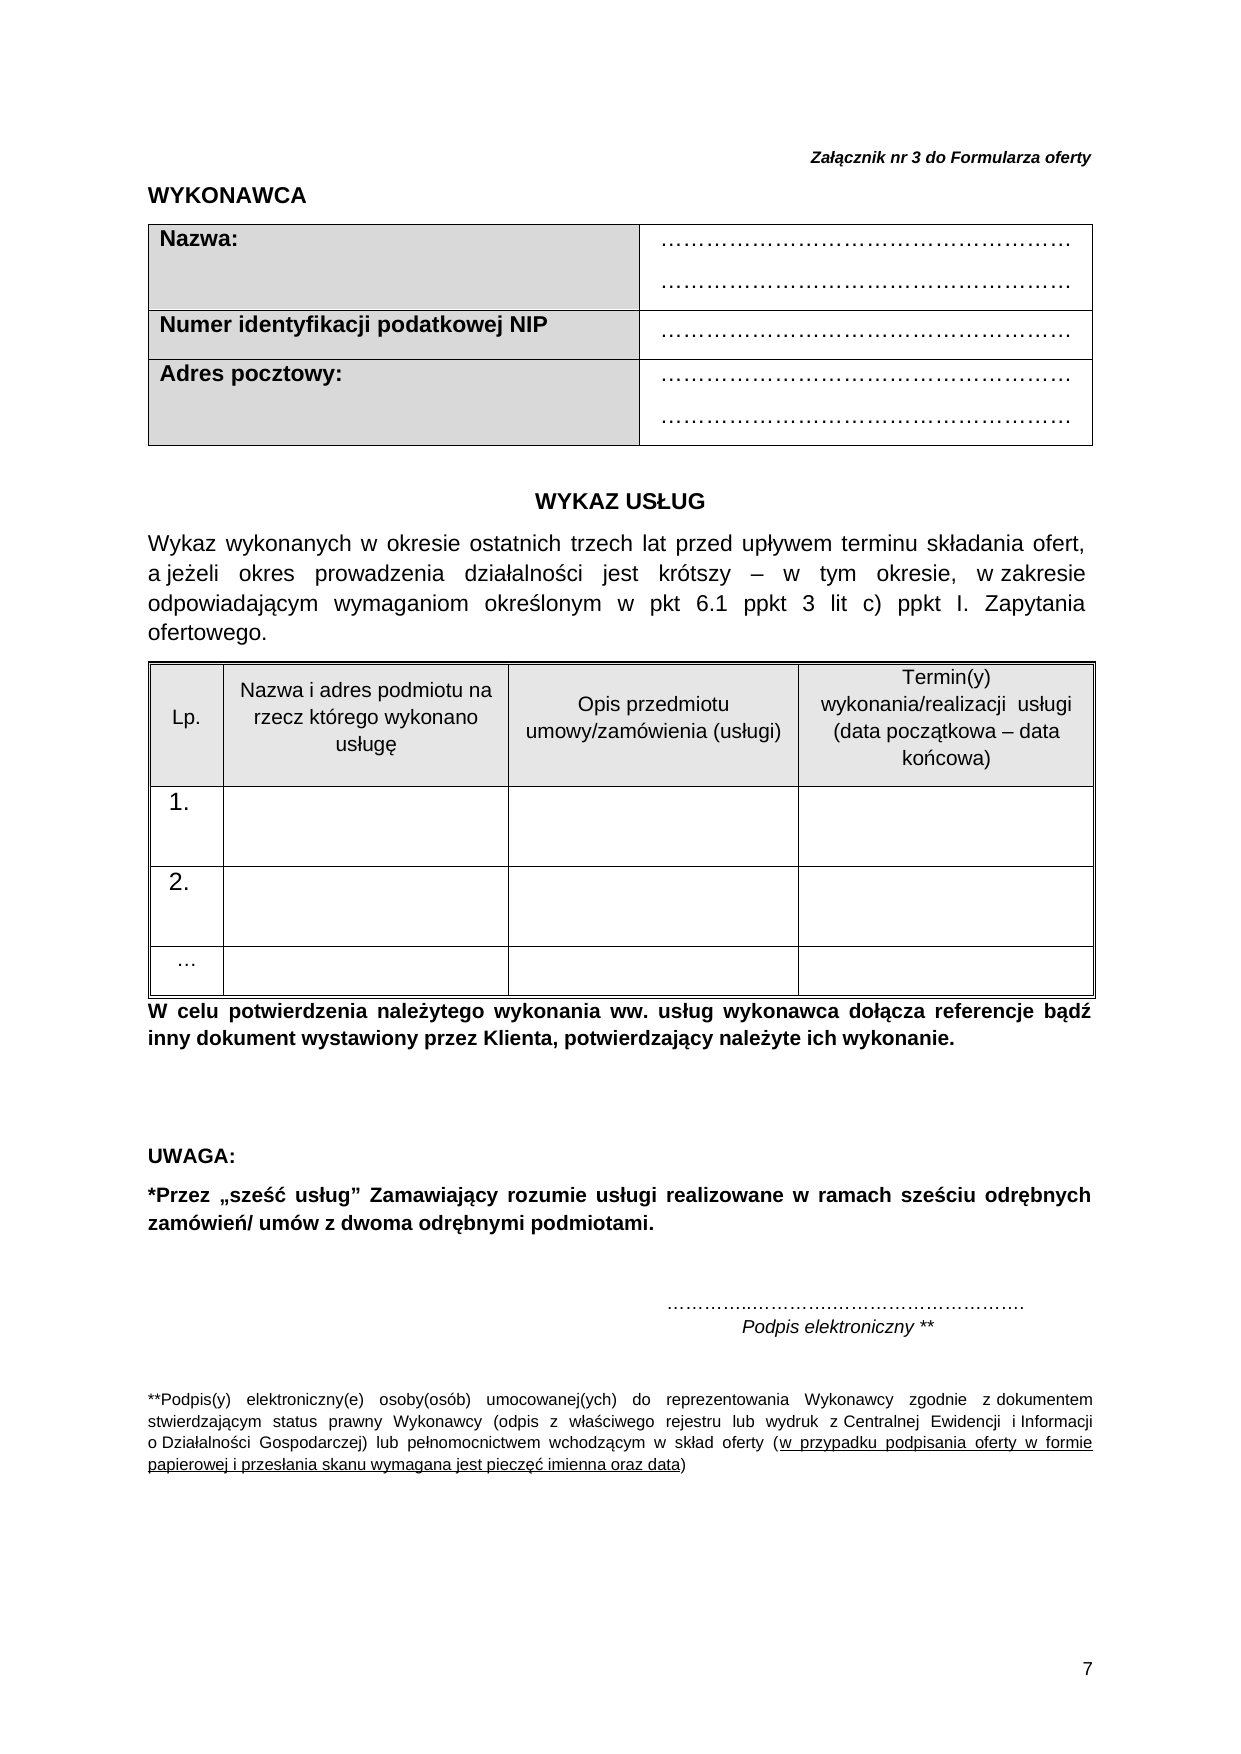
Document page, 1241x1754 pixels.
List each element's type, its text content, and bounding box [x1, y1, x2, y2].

table_cell [509, 947, 798, 995]
list Wykaz wykonanych w okresie ostatnich trzech lat przed upływem terminu składania ofert, a jeżeli okres prowadzenia działalności jest krótszy – w tym okresie, w zakresie odpowiadającym wymaganiom określonym w pkt 6.1 ppkt 3 lit c) ppkt I. Zapytania ofertowego. [148, 530, 1086, 646]
table_cell [509, 787, 798, 866]
table_cell [224, 947, 508, 995]
table_cell [799, 867, 1093, 946]
text Załącznik nr 3 do Formularza oferty [148, 148, 1093, 167]
table_cell [151, 867, 223, 946]
text …………..………….…………………………. Podpis elektroniczny ** [523, 1292, 1093, 1338]
table_cell Adres pocztowy: [149, 360, 639, 445]
text WYKONAWCA [148, 182, 1093, 208]
table_cell Numer identyfikacji podatkowej NIP [149, 311, 639, 359]
table_header Opis przedmiotu umowy/zamówienia (usługi) [509, 665, 798, 786]
table_cell … [151, 947, 223, 995]
table_header Nazwa i adres podmiotu na rzecz którego wykonano usługę [224, 665, 508, 786]
table_header Nazwa: [149, 225, 639, 309]
table_header Lp. [151, 665, 223, 786]
table_cell [799, 947, 1093, 995]
text UWAGA: [148, 1144, 1093, 1168]
table_header Termin(y) wykonania/realizacji usługi (data początkowa – data końcowa) [799, 665, 1093, 786]
text W celu potwierdzenia należytego wykonania ww. usług wykonawca dołącza referencje bądź inny dokument wystawiony przez Klienta, potwierdzający należyte ich wykonanie. [148, 999, 1093, 1049]
text WYKAZ USŁUG [148, 488, 1093, 514]
table_cell ……………………………………………… [640, 311, 1092, 359]
table_cell ……………………………………………… ……………………………………………… [640, 360, 1092, 445]
table_cell [224, 867, 508, 946]
table_cell [509, 867, 798, 946]
table_cell [151, 787, 223, 866]
table_cell [224, 787, 508, 866]
text *Przez „sześć usług” Zamawiający rozumie usługi realizowane w ramach sześciu odrębnych zamówień/ umów z dwoma odrębnymi podmiotami. [148, 1183, 1093, 1234]
table_header ……………………………………………… ……………………………………………… [640, 225, 1092, 309]
table_cell [799, 787, 1093, 866]
list **Podpis(y) elektroniczny(e) osoby(osób) umocowanej(ych) do reprezentowania Wykonawcy zgodnie z dokumentem stwierdzającym status prawny Wykonawcy (odpis z właściwego rejestru lub wydruk z Centralnej Ewidencji i Informacji o Działalności Gospodarczej) lub pełnomocnictwem wchodzącym w skład oferty (w przypadku podpisania oferty w formie papierowej i przesłania skanu wymagana jest pieczęć imienna oraz data) [148, 1390, 1093, 1474]
